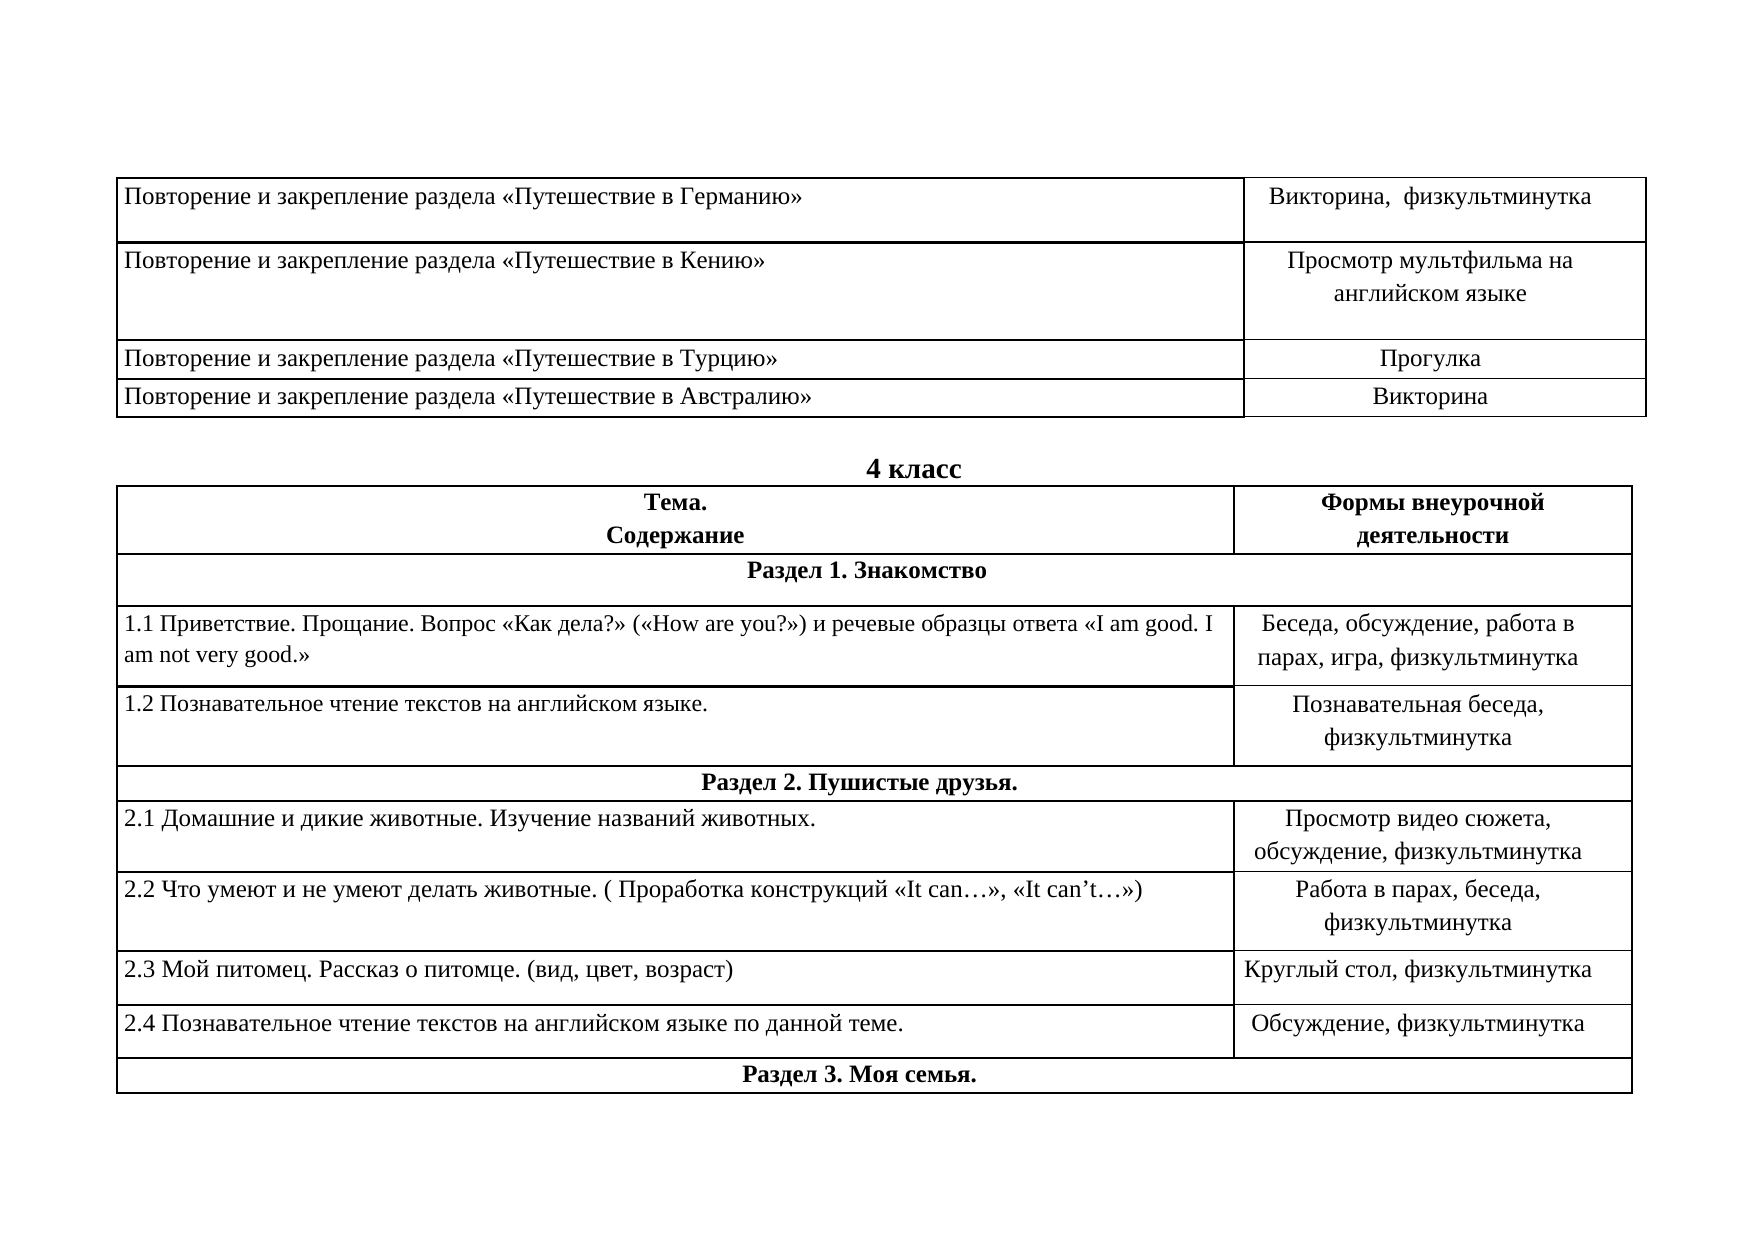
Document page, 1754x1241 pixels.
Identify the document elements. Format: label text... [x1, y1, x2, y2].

table_cell Круглый стол, физкультминутка [1235, 951, 1631, 1004]
table_cell Викторина [1245, 379, 1645, 416]
table_header Тема. Содержание [118, 487, 1233, 553]
table_cell 1.1 Приветствие. Прощание. Вопрос «Как дела?» («How are you?») и речевые образцы ответа «I am good. I am not very good.» [118, 607, 1233, 685]
table_cell Викторина, физкультминутка [1245, 178, 1645, 241]
table_cell Прогулка [1245, 340, 1645, 378]
table_cell 2.3 Мой питомец. Рассказ о питомце. (вид, цвет, возраст) [118, 952, 1233, 1004]
table_cell Раздел 2. Пушистые друзья. [118, 767, 1631, 799]
table_cell Раздел 1. Знакомство [118, 555, 1631, 605]
table_cell 2.2 Что умеют и не умеют делать животные. ( Проработка конструкций «It can…», «It can’t…») [118, 873, 1233, 950]
text 4 класс [118, 451, 1636, 485]
table_cell Раздел 3. Моя семья. [118, 1059, 1631, 1092]
table_cell Повторение и закрепление раздела «Путешествие в Турцию» [118, 341, 1243, 378]
table_cell 1.2 Познавательное чтение текстов на английском языке. [118, 688, 1233, 764]
table_cell 2.4 Познавательное чтение текстов на английском языке по данной теме. [118, 1006, 1233, 1057]
table_header Формы внеурочной деятельности [1235, 487, 1631, 553]
table_cell Работа в парах, беседа, физкультминутка [1235, 872, 1631, 950]
table_cell Беседа, обсуждение, работа в парах, игра, физкультминутка [1235, 607, 1631, 685]
table_cell Обсуждение, физкультминутка [1235, 1005, 1631, 1057]
table_cell Познавательная беседа, физкультминутка [1235, 686, 1631, 764]
table_cell Повторение и закрепление раздела «Путешествие в Кению» [118, 244, 1243, 339]
table_cell Повторение и закрепление раздела «Путешествие в Германию» [118, 179, 1243, 241]
table_cell Повторение и закрепление раздела «Путешествие в Австралию» [118, 380, 1243, 416]
table_cell Просмотр видео сюжета, обсуждение, физкультминутка [1235, 802, 1631, 871]
table_cell 2.1 Домашние и дикие животные. Изучение названий животных. [118, 802, 1233, 871]
table_cell Просмотр мультфильма на английском языке [1245, 243, 1645, 339]
